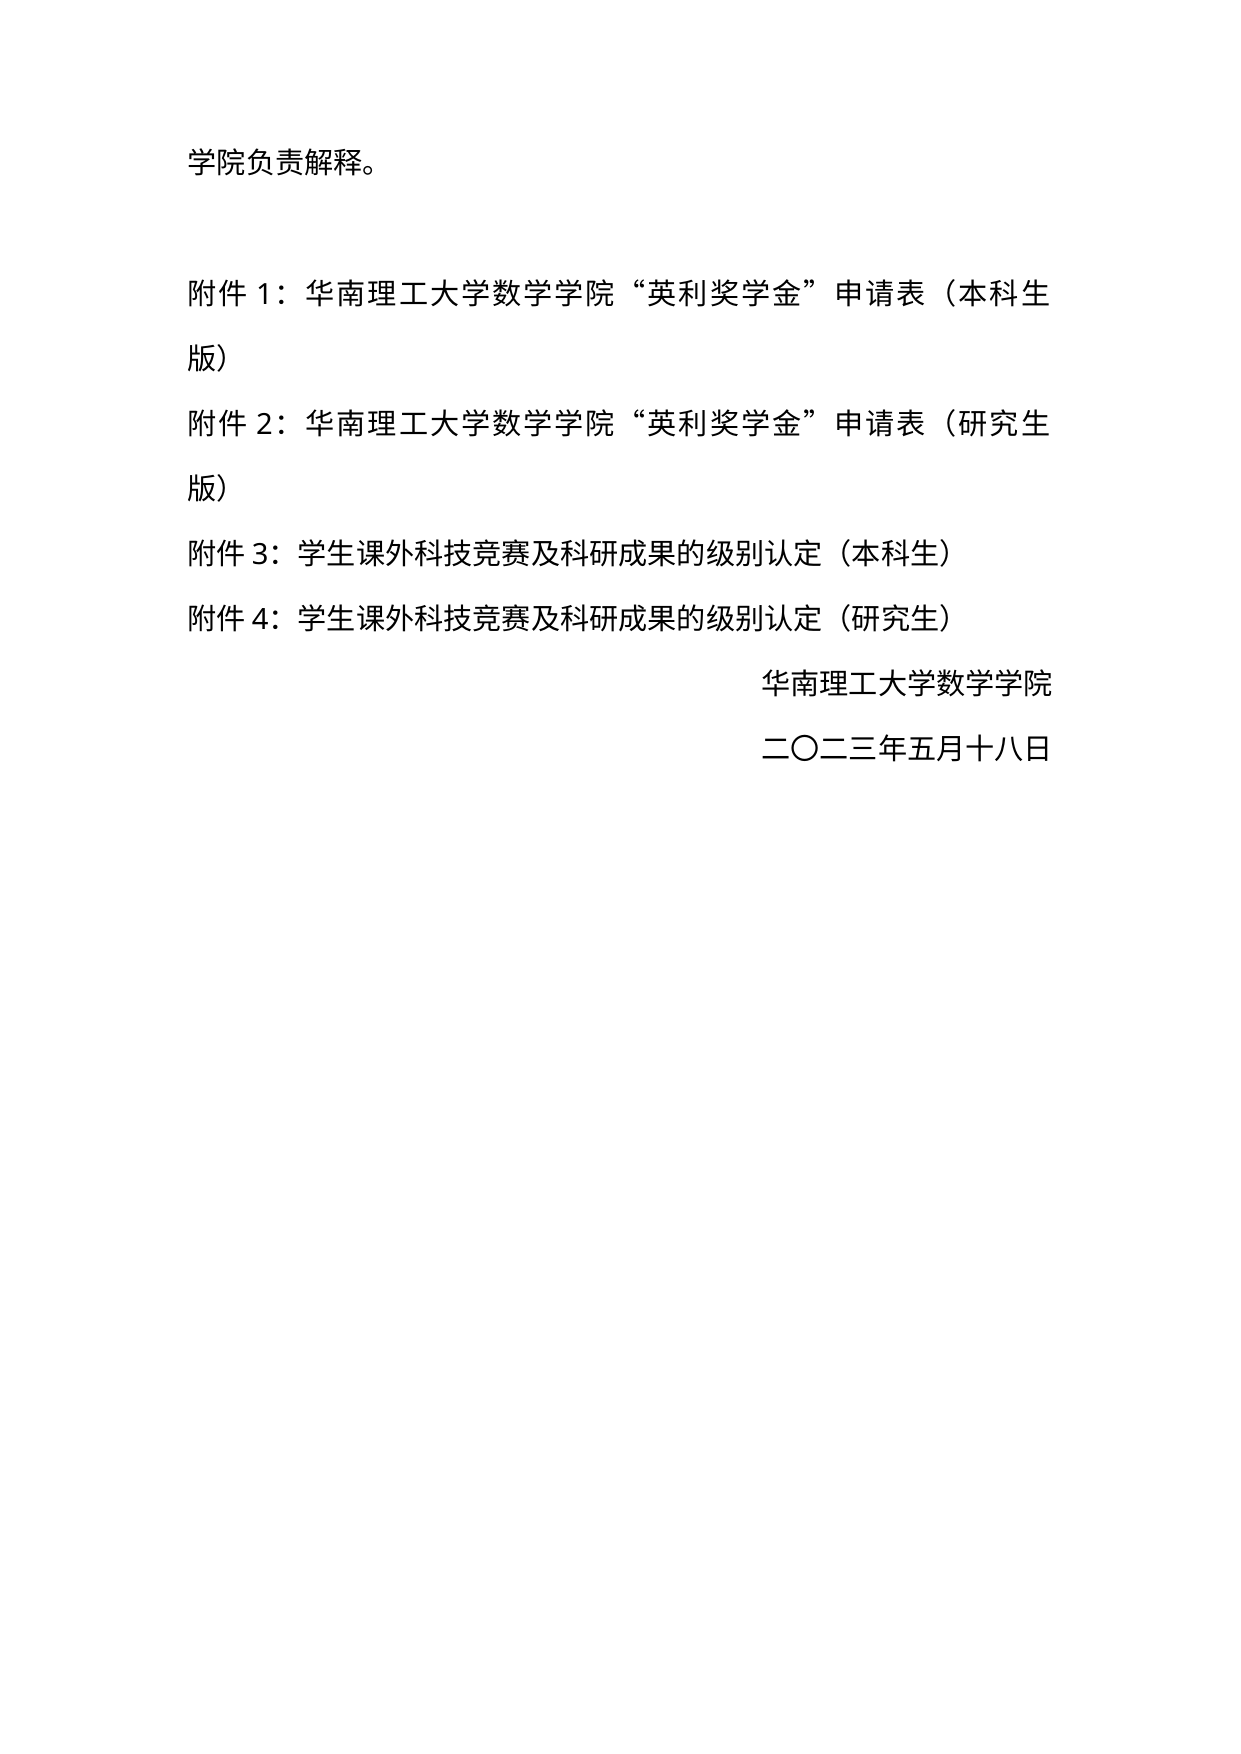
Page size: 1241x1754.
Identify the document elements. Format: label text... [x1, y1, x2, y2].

text 二〇二三年五月十八日 [187, 714, 1053, 779]
text 附件4：学生课外科技竞赛及科研成果的级别认定（研究生） [187, 584, 1053, 649]
text 附件2：华南理工大学数学学院“英利奖学金”申请表（研究生版） [187, 389, 1053, 519]
text 华南理工大学数学学院 [187, 649, 1053, 714]
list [187, 129, 1053, 194]
text 附件3：学生课外科技竞赛及科研成果的级别认定（本科生） [187, 519, 1053, 584]
text 附件1：华南理工大学数学学院“英利奖学金”申请表（本科生版） [187, 259, 1053, 389]
